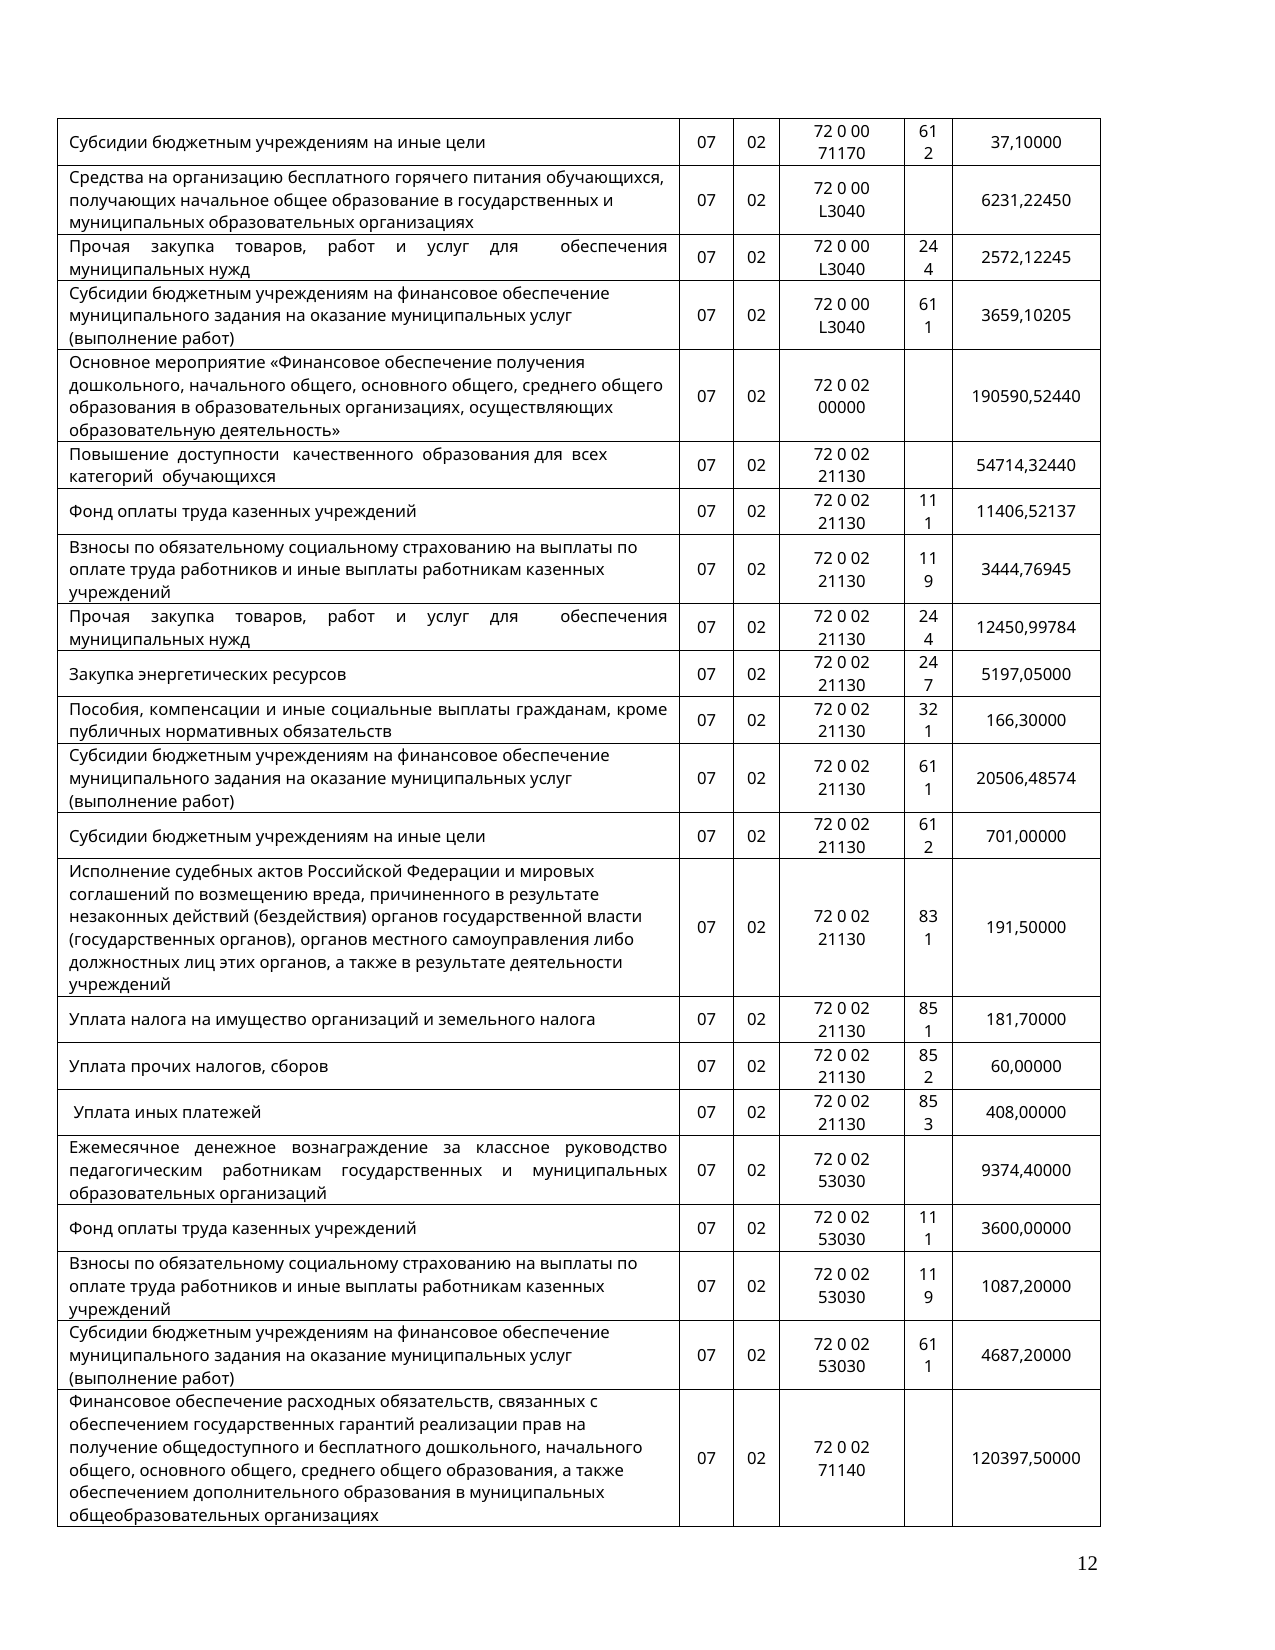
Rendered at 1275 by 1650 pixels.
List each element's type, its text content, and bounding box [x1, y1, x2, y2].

table_cell 611 [905, 281, 952, 349]
table_cell 02 [734, 813, 779, 858]
table_cell 831 [905, 859, 952, 996]
table_cell 2572,12245 [953, 235, 1100, 280]
table_cell 244 [905, 235, 952, 280]
table_cell 3600,00000 [953, 1205, 1100, 1251]
table_cell Ежемесячное денежное вознаграждение за классное руководство педагогическим работникам государственных и муниципальных образовательных организаций [58, 1136, 679, 1204]
table_cell 247 [905, 651, 952, 696]
table_cell 612 [905, 813, 952, 858]
table_cell 111 [905, 1205, 952, 1251]
table_cell 07 [680, 1390, 733, 1526]
table_cell 02 [734, 1205, 779, 1251]
table_cell 852 [905, 1043, 952, 1088]
table_cell 07 [680, 350, 733, 441]
table_cell 07 [680, 651, 733, 696]
table_cell Субсидии бюджетным учреждениям на иные цели [58, 119, 679, 164]
table_cell Уплата иных платежей [58, 1090, 679, 1135]
table_cell 72 0 02 21130 [780, 859, 904, 996]
table_cell Средства на организацию бесплатного горячего питания обучающихся, получающих начальное общее образование в государственных и муниципальных образовательных организациях [58, 166, 679, 234]
table_cell Финансовое обеспечение расходных обязательств, связанных с обеспечением государственных гарантий реализации прав на получение общедоступного и бесплатного дошкольного, начального общего, основного общего, среднего общего образования, а также обеспечением дополнительного образования в муниципальных общеобразовательных организациях [58, 1390, 679, 1526]
table_cell 02 [734, 1043, 779, 1088]
table_cell 02 [734, 697, 779, 743]
table_cell 07 [680, 744, 733, 812]
table_cell Взносы по обязательному социальному страхованию на выплаты по оплате труда работников и иные выплаты работникам казенных учреждений [58, 1252, 679, 1320]
table_cell 72 0 02 21130 [780, 489, 904, 534]
table_cell 02 [734, 1390, 779, 1526]
table_cell 72 0 02 21130 [780, 442, 904, 488]
table_cell Повышение доступности качественного образования для всех категорий обучающихся [58, 442, 679, 488]
table_cell 02 [734, 997, 779, 1042]
table_cell 02 [734, 1090, 779, 1135]
table_cell 611 [905, 1321, 952, 1389]
table_cell 07 [680, 604, 733, 650]
table_cell 3444,76945 [953, 535, 1100, 603]
table_cell 07 [680, 1205, 733, 1251]
table_cell 5197,05000 [953, 651, 1100, 696]
table_cell 02 [734, 604, 779, 650]
table_cell 07 [680, 997, 733, 1042]
table_cell 166,30000 [953, 697, 1100, 743]
table_cell 851 [905, 997, 952, 1042]
table_cell 07 [680, 489, 733, 534]
table_cell Закупка энергетических ресурсов [58, 651, 679, 696]
table_cell Субсидии бюджетным учреждениям на финансовое обеспечение муниципального задания на оказание муниципальных услуг (выполнение работ) [58, 744, 679, 812]
table_cell 72 0 02 21130 [780, 744, 904, 812]
table_cell 72 0 02 53030 [780, 1205, 904, 1251]
table_cell 119 [905, 535, 952, 603]
table_cell 02 [734, 1321, 779, 1389]
table_cell 07 [680, 1252, 733, 1320]
table_cell 12450,99784 [953, 604, 1100, 650]
table_cell 37,10000 [953, 119, 1100, 164]
table_cell 72 0 02 21130 [780, 813, 904, 858]
table_cell 07 [680, 119, 733, 164]
table_cell 72 0 02 21130 [780, 535, 904, 603]
table_cell Субсидии бюджетным учреждениям на иные цели [58, 813, 679, 858]
table_cell 07 [680, 166, 733, 234]
table_cell 72 0 00 L3040 [780, 281, 904, 349]
table_cell 244 [905, 604, 952, 650]
table_cell 9374,40000 [953, 1136, 1100, 1204]
table_cell 72 0 02 53030 [780, 1321, 904, 1389]
table_cell 07 [680, 535, 733, 603]
table_cell 72 0 00 L3040 [780, 166, 904, 234]
table_cell 07 [680, 1136, 733, 1204]
table_cell [905, 1390, 952, 1526]
table_cell Прочая закупка товаров, работ и услуг для обеспечения муниципальных нужд [58, 235, 679, 280]
table_cell 07 [680, 859, 733, 996]
table_cell 02 [734, 442, 779, 488]
table_cell 111 [905, 489, 952, 534]
table_cell 72 0 00 71170 [780, 119, 904, 164]
table_cell Фонд оплаты труда казенных учреждений [58, 489, 679, 534]
table_cell [905, 442, 952, 488]
table_cell 20506,48574 [953, 744, 1100, 812]
table_cell 321 [905, 697, 952, 743]
table_cell 02 [734, 744, 779, 812]
table_cell 6231,22450 [953, 166, 1100, 234]
table_cell 612 [905, 119, 952, 164]
table_cell Уплата налога на имущество организаций и земельного налога [58, 997, 679, 1042]
table_cell 701,00000 [953, 813, 1100, 858]
table_cell Фонд оплаты труда казенных учреждений [58, 1205, 679, 1251]
table_cell 72 0 00 L3040 [780, 235, 904, 280]
table_cell 853 [905, 1090, 952, 1135]
table_cell Пособия, компенсации и иные социальные выплаты гражданам, кроме публичных нормативных обязательств [58, 697, 679, 743]
table_cell 72 0 02 71140 [780, 1390, 904, 1526]
table_cell 72 0 02 21130 [780, 1090, 904, 1135]
table_cell 07 [680, 281, 733, 349]
table_cell 02 [734, 281, 779, 349]
table_cell 120397,50000 [953, 1390, 1100, 1526]
table_cell 60,00000 [953, 1043, 1100, 1088]
table_cell 07 [680, 235, 733, 280]
table_cell 611 [905, 744, 952, 812]
table_cell [905, 350, 952, 441]
table_cell 72 0 02 00000 [780, 350, 904, 441]
table_cell 02 [734, 535, 779, 603]
table_cell 07 [680, 442, 733, 488]
table_cell 02 [734, 651, 779, 696]
table_cell 72 0 02 21130 [780, 997, 904, 1042]
table_cell 191,50000 [953, 859, 1100, 996]
table_cell 02 [734, 235, 779, 280]
table_cell 4687,20000 [953, 1321, 1100, 1389]
table_cell [905, 166, 952, 234]
table_cell 72 0 02 21130 [780, 604, 904, 650]
table_cell Взносы по обязательному социальному страхованию на выплаты по оплате труда работников и иные выплаты работникам казенных учреждений [58, 535, 679, 603]
table_cell Субсидии бюджетным учреждениям на финансовое обеспечение муниципального задания на оказание муниципальных услуг (выполнение работ) [58, 1321, 679, 1389]
table_cell 54714,32440 [953, 442, 1100, 488]
table_cell 02 [734, 489, 779, 534]
table_cell 11406,52137 [953, 489, 1100, 534]
table_cell 72 0 02 21130 [780, 1043, 904, 1088]
table_cell 02 [734, 1136, 779, 1204]
table_cell Уплата прочих налогов, сборов [58, 1043, 679, 1088]
table_cell 408,00000 [953, 1090, 1100, 1135]
table_cell 07 [680, 1043, 733, 1088]
table_cell 72 0 02 21130 [780, 697, 904, 743]
table_cell 119 [905, 1252, 952, 1320]
table_cell 02 [734, 350, 779, 441]
table_cell Основное мероприятие «Финансовое обеспечение получения дошкольного, начального общего, основного общего, среднего общего образования в образовательных организациях, осуществляющих образовательную деятельность» [58, 350, 679, 441]
table_cell 02 [734, 166, 779, 234]
table_cell Исполнение судебных актов Российской Федерации и мировых соглашений по возмещению вреда, причиненного в результате незаконных действий (бездействия) органов государственной власти (государственных органов), органов местного самоуправления либо должностных лиц этих органов, а также в результате деятельности учреждений [58, 859, 679, 996]
table_cell 07 [680, 697, 733, 743]
table_cell 07 [680, 1090, 733, 1135]
table_cell Субсидии бюджетным учреждениям на финансовое обеспечение муниципального задания на оказание муниципальных услуг (выполнение работ) [58, 281, 679, 349]
table_cell 07 [680, 1321, 733, 1389]
table_cell 02 [734, 859, 779, 996]
table_cell [905, 1136, 952, 1204]
table_cell 181,70000 [953, 997, 1100, 1042]
table_cell 190590,52440 [953, 350, 1100, 441]
table_cell 1087,20000 [953, 1252, 1100, 1320]
table_cell Прочая закупка товаров, работ и услуг для обеспечения муниципальных нужд [58, 604, 679, 650]
table_cell 02 [734, 119, 779, 164]
table_cell 02 [734, 1252, 779, 1320]
table_cell 3659,10205 [953, 281, 1100, 349]
table_cell 07 [680, 813, 733, 858]
table_cell 72 0 02 21130 [780, 651, 904, 696]
table_cell 72 0 02 53030 [780, 1252, 904, 1320]
table_cell 72 0 02 53030 [780, 1136, 904, 1204]
